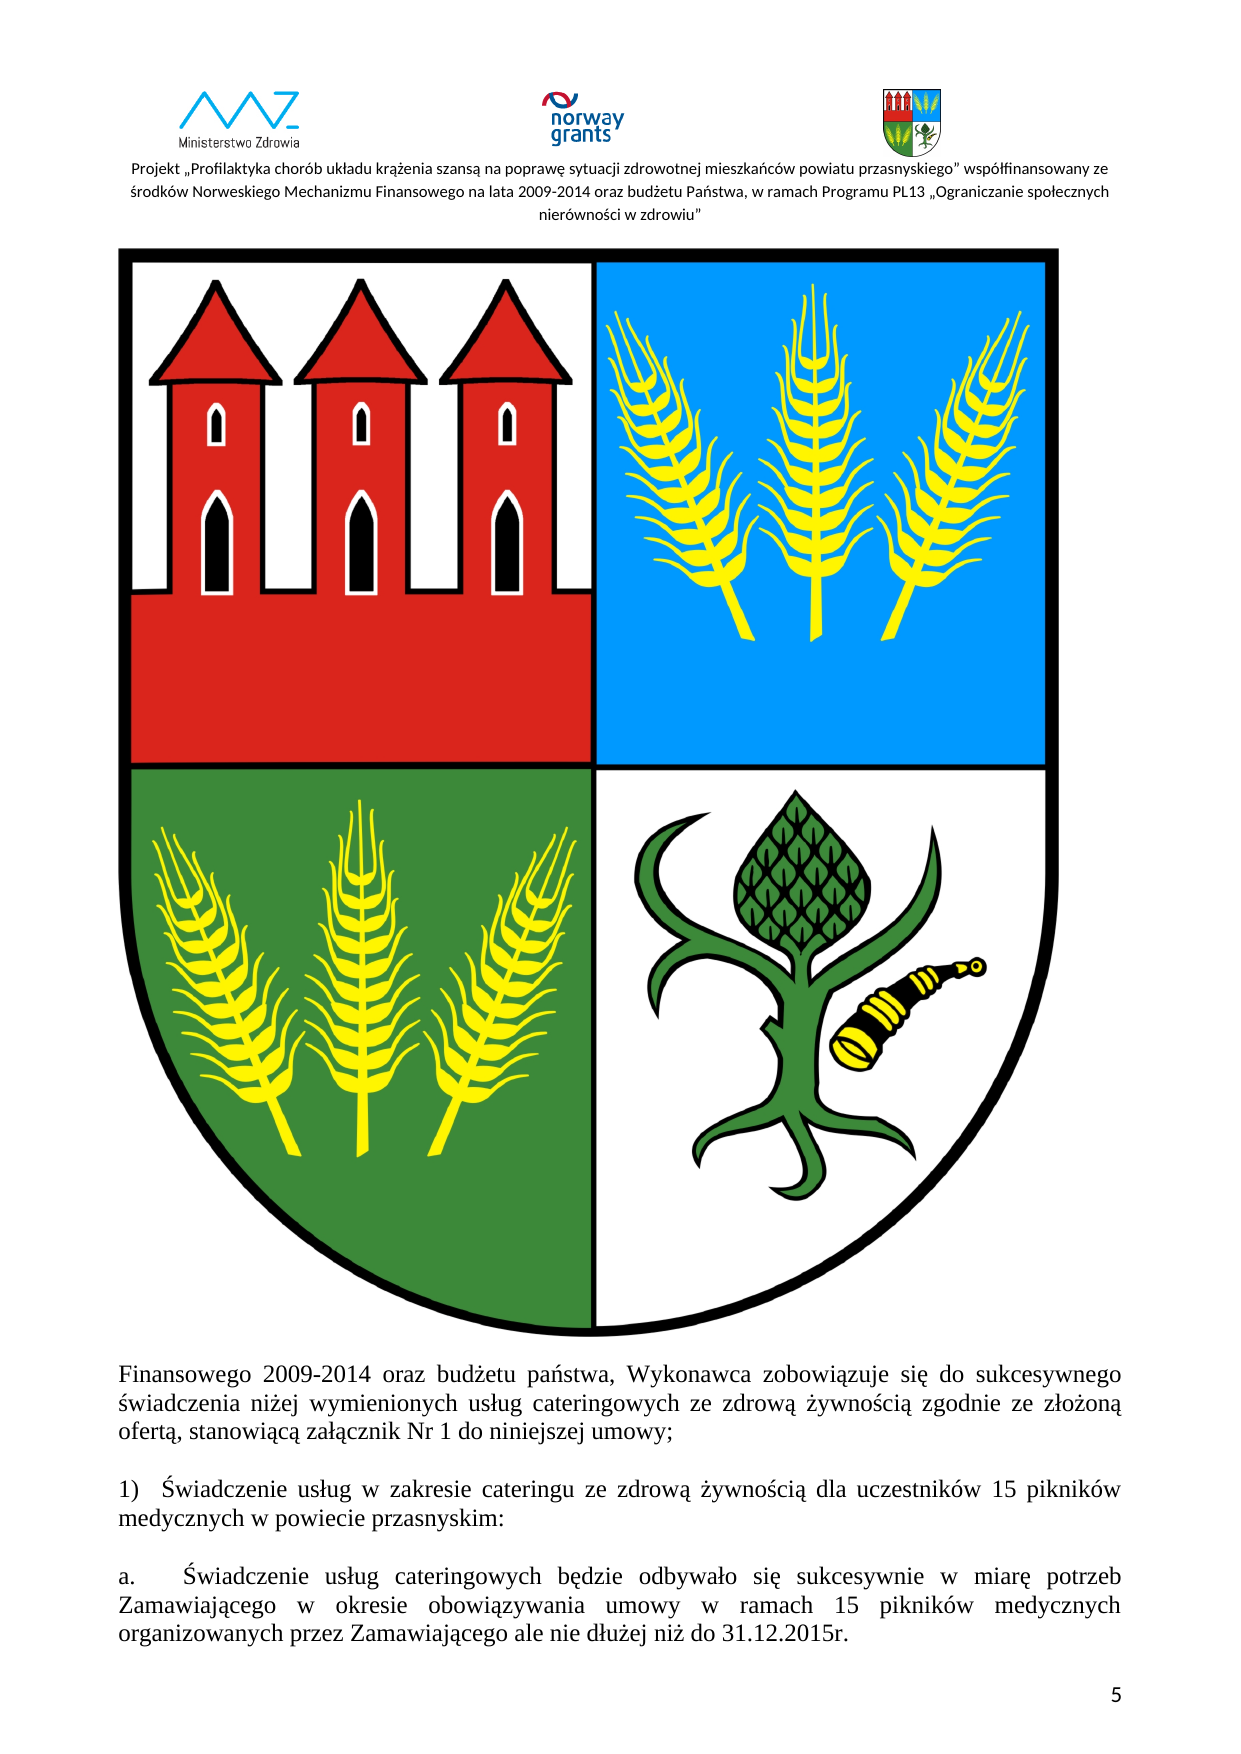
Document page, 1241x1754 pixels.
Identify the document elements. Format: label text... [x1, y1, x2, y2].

picture [528, 65, 637, 174]
text 1) Świadczenie usług w zakresie cateringu ze zdrową żywnością dla uczestników 15 pikników medycznych w powiecie przasnyskim: [118, 1474, 1122, 1532]
picture [133, 90, 344, 149]
picture [883, 89, 941, 157]
text 1. W związku z realizacją Projektu pn. „Profilaktyka chorób układu krążenia szansą na poprawę sytuacji zdrowotnej mieszkańców powiatu przasnyskiego” w ramach Programu PL13 „Ograniczanie społecznych nierówności w zdrowiu” finansowanego ze środków Norweskiego Mechanizmu Finansowego 2009-2014 oraz budżetu państwa, Wykonawca zobowiązuje się do sukcesywnego świadczenia niżej wymienionych usług cateringowych ze zdrową żywnością zgodnie ze złożoną ofertą, stanowiącą załącznik Nr 1 do niniejszej umowy; [118, 1359, 1122, 1445]
text a. Świadczenie usług cateringowych będzie odbywało się sukcesywnie w miarę potrzeb Zamawiającego w okresie obowiązywania umowy w ramach 15 pikników medycznych organizowanych przez Zamawiającego ale nie dłużej niż do 31.12.2015r. [118, 1561, 1122, 1647]
picture [118, 248, 1059, 1337]
